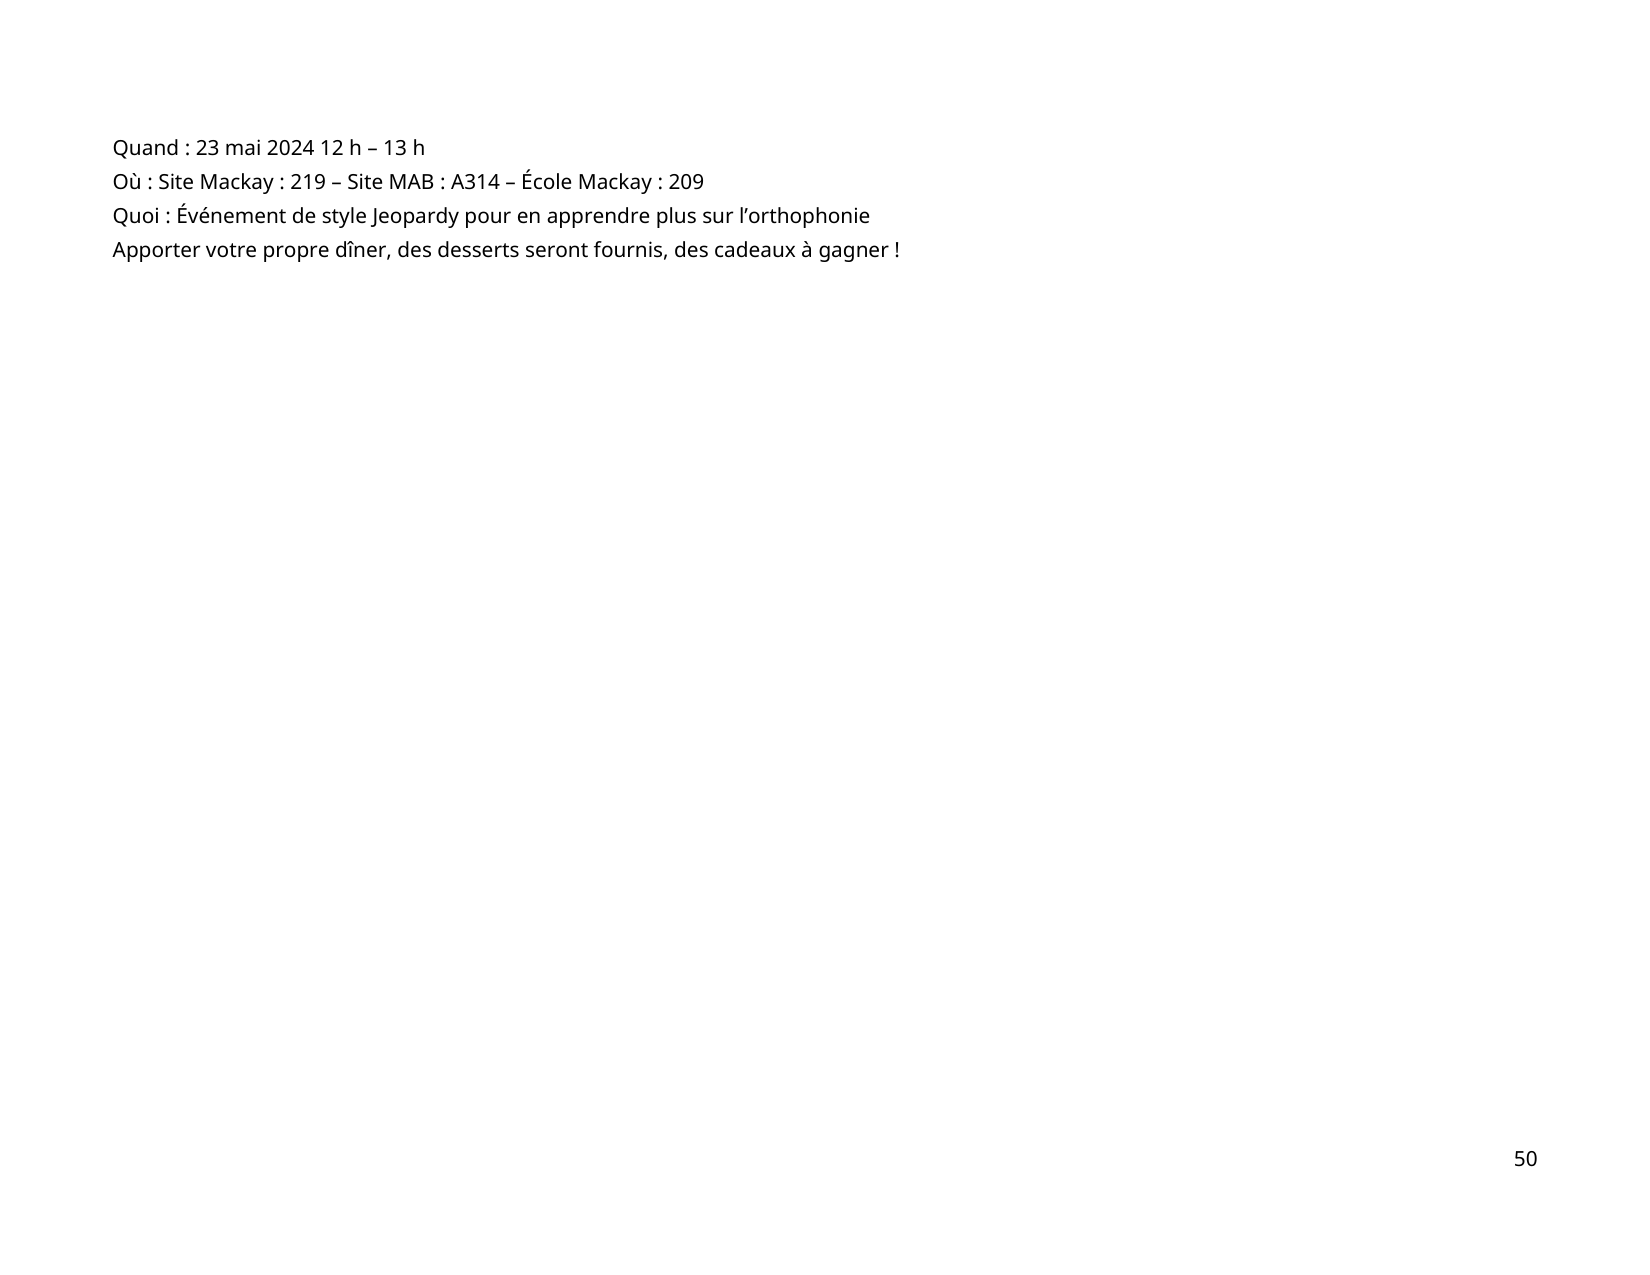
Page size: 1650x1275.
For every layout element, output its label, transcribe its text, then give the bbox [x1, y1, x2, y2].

text Où : Site Mackay : 219 – Site MAB : A314 – École Mackay : 209 [112, 167, 1537, 196]
text Quoi : Événement de style Jeopardy pour en apprendre plus sur l’orthophonie [112, 201, 1537, 230]
text Quand : 23 mai 2024 12 h – 13 h [112, 133, 1537, 162]
text Apporter votre propre dîner, des desserts seront fournis, des cadeaux à gagner ! [112, 235, 1537, 264]
